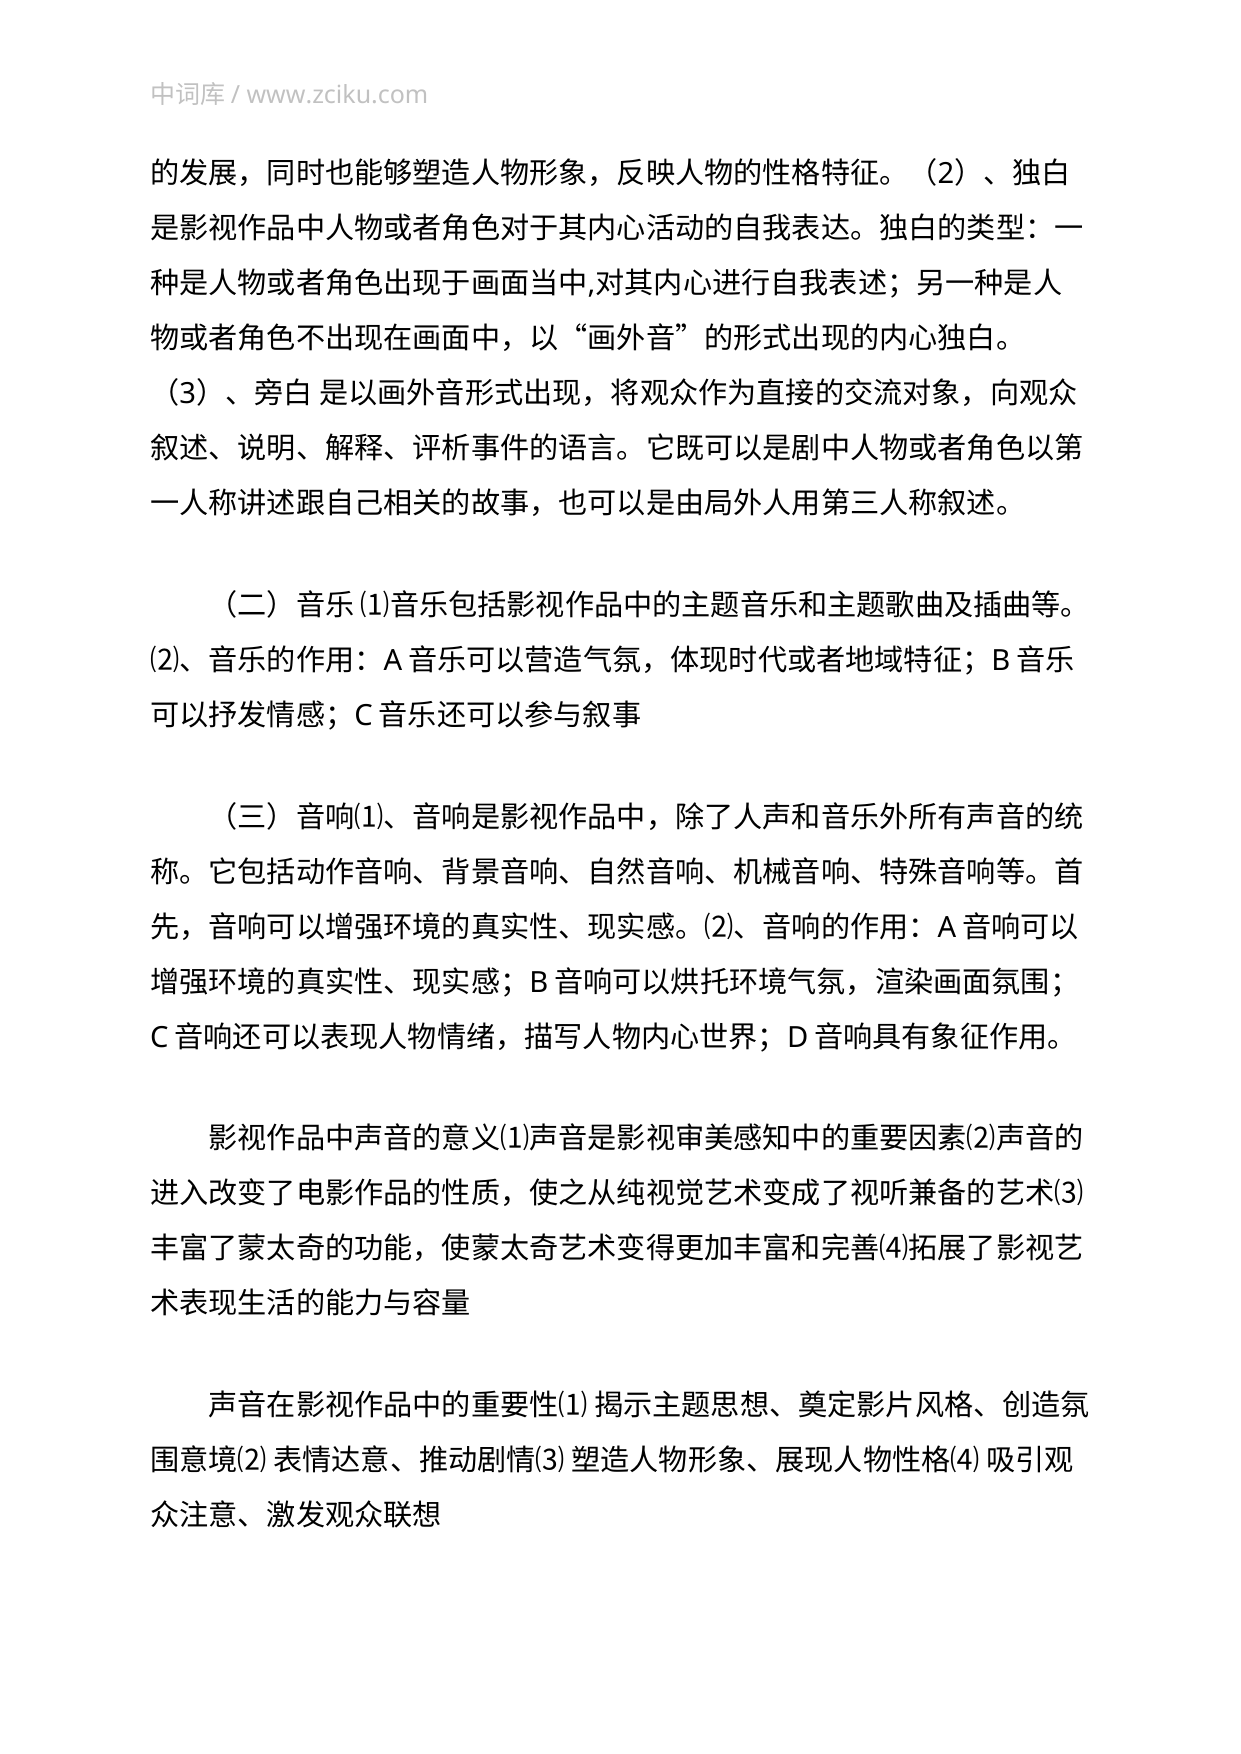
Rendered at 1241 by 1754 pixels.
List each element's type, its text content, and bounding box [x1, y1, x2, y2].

text （三）音响⑴、音响是影视作品中，除了人声和音乐外所有声音的统称。它包括动作音响、背景音响、自然音响、机械音响、特殊音响等。首先，音响可以增强环境的真实性、现实感。⑵、音响的作用：A音响可以增强环境的真实性、现实感；B音响可以烘托环境气氛，渲染画面氛围；C音响还可以表现人物情绪，描写人物内心世界；D音响具有象征作用。 [150, 793, 1090, 1056]
text 影视作品中声音的意义⑴声音是影视审美感知中的重要因素⑵声音的进入改变了电影作品的性质，使之从纯视觉艺术变成了视听兼备的艺术⑶丰富了蒙太奇的功能，使蒙太奇艺术变得更加丰富和完善⑷拓展了影视艺术表现生活的能力与容量 [150, 1115, 1090, 1322]
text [150, 150, 1090, 522]
text 声音在影视作品中的重要性⑴ 揭示主题思想、奠定影片风格、创造氛围意境⑵ 表情达意、推动剧情⑶ 塑造人物形象、展现人物性格⑷ 吸引观众注意、激发观众联想 [150, 1382, 1090, 1534]
text （二）音乐 ⑴音乐包括影视作品中的主题音乐和主题歌曲及插曲等。⑵、音乐的作用：A音乐可以营造气氛，体现时代或者地域特征；B音乐可以抒发情感；C音乐还可以参与叙事 [150, 581, 1090, 734]
